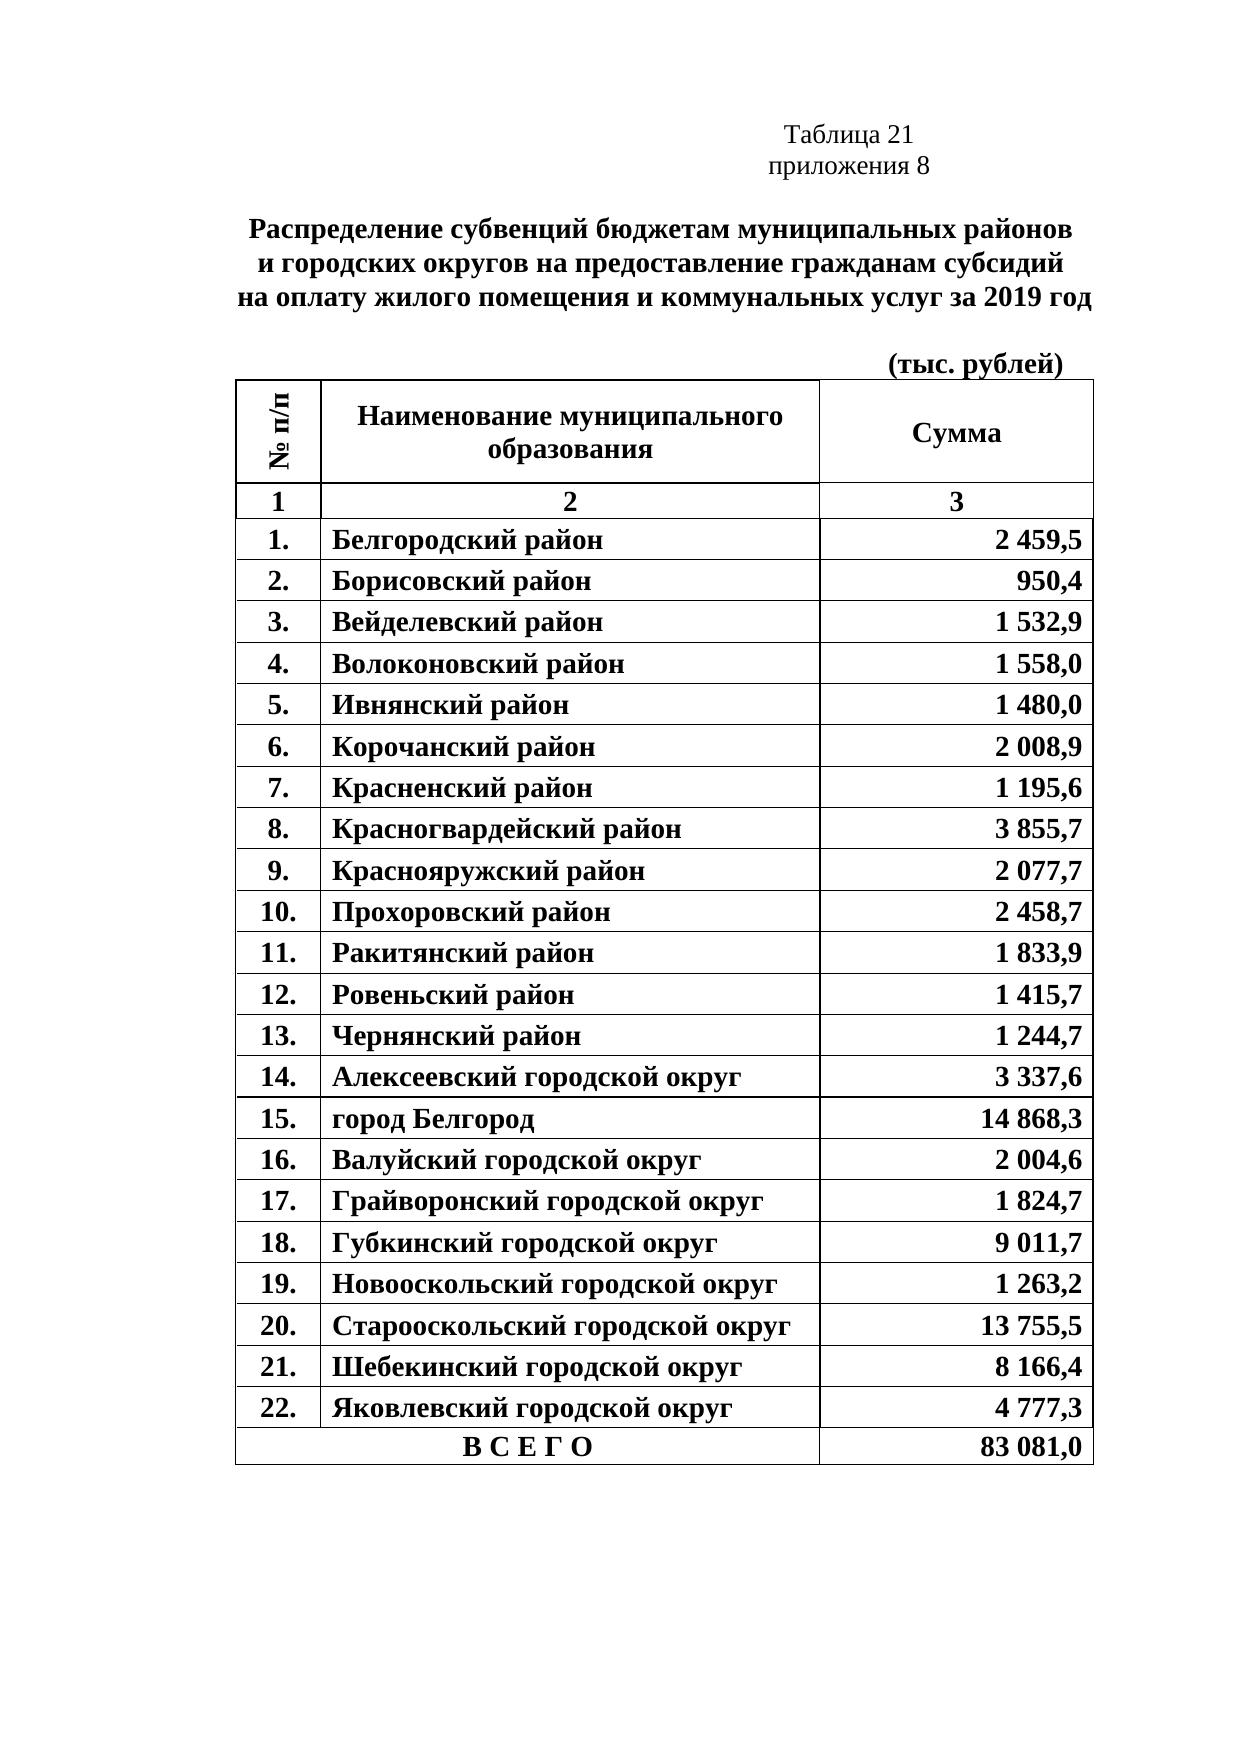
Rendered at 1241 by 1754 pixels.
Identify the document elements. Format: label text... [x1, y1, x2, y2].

table_cell 11. [236, 931, 320, 972]
table_cell 3 [820, 483, 1093, 517]
table_cell 1 244,7 [821, 1015, 1092, 1055]
table_cell Грайворонский городской округ [321, 1180, 819, 1221]
table_cell Белгородский район [321, 519, 819, 559]
table_cell 1 195,6 [821, 767, 1092, 807]
table_cell 15. [236, 1096, 320, 1138]
table_cell Прохоровский район [321, 891, 819, 931]
table_cell 8. [236, 807, 320, 848]
table_cell 1 824,7 [821, 1180, 1092, 1221]
text приложения 8 [546, 149, 1152, 180]
table_cell 950,4 [821, 560, 1092, 600]
table_cell 13. [236, 1014, 320, 1055]
table_cell Валуйский городской округ [321, 1139, 819, 1179]
table_cell 3. [236, 600, 320, 642]
table_cell 13 755,5 [821, 1304, 1092, 1344]
table_cell 8 166,4 [821, 1346, 1092, 1386]
table_header Наименование муниципального образования [322, 381, 819, 482]
table_cell 1 263,2 [821, 1263, 1092, 1303]
table_cell Корочанский район [321, 725, 819, 766]
table_cell 22. [236, 1386, 320, 1427]
table_cell 1 480,0 [821, 684, 1092, 724]
table_cell 19. [236, 1262, 320, 1303]
table_cell Губкинский городской округ [321, 1222, 819, 1262]
table_cell 17. [236, 1179, 320, 1221]
table_cell город Белгород [321, 1098, 819, 1138]
table_cell Яковлевский городской округ [321, 1387, 819, 1427]
table_cell 16. [236, 1138, 320, 1179]
table_cell Чернянский район [321, 1015, 819, 1055]
table_cell Шебекинский городской округ [321, 1346, 819, 1386]
table_cell 2 458,7 [821, 891, 1092, 931]
table_cell 2 [322, 484, 819, 517]
table_cell В С Е Г О [236, 1427, 819, 1463]
table_cell 9 011,7 [821, 1222, 1092, 1262]
table_cell 9. [236, 848, 320, 890]
table_cell 7. [236, 766, 320, 807]
table_cell 14. [236, 1055, 320, 1096]
table_cell Новооскольский городской округ [321, 1263, 819, 1303]
table_cell 18. [236, 1221, 320, 1262]
table_cell 1 532,9 [821, 601, 1092, 642]
table_header № п/п [237, 381, 320, 482]
table_cell 83 081,0 [820, 1428, 1093, 1463]
table_cell Красненский район [321, 767, 819, 807]
table_cell Ивнянский район [321, 684, 819, 724]
table_cell 3 855,7 [821, 808, 1092, 848]
table_cell 12. [236, 973, 320, 1014]
table_cell Ровеньский район [321, 974, 819, 1014]
table_cell 6. [236, 724, 320, 766]
table_cell 14 868,3 [821, 1098, 1092, 1138]
table_cell 2 004,6 [821, 1139, 1092, 1179]
table_cell 2 008,9 [821, 725, 1092, 766]
table_cell 20. [236, 1303, 320, 1344]
table_cell Борисовский район [321, 560, 819, 600]
table_cell Вейделевский район [321, 601, 819, 642]
table_cell 2 077,7 [821, 849, 1092, 890]
table_cell 1. [236, 519, 320, 559]
text Таблица 21 [546, 118, 1152, 149]
table_cell 5. [236, 683, 320, 724]
table_cell Краснояружский район [321, 849, 819, 890]
table_cell 1 833,9 [821, 932, 1092, 972]
table_cell 2. [236, 559, 320, 600]
table_cell Алексеевский городской округ [321, 1056, 819, 1096]
table_cell 1 415,7 [821, 974, 1092, 1014]
table_cell 1 [237, 484, 320, 517]
table_cell Ракитянский район [321, 932, 819, 972]
text (тыс. рублей) [177, 346, 1063, 379]
table_cell 10. [236, 890, 320, 931]
table_cell 21. [236, 1345, 320, 1386]
table_cell 3 337,6 [821, 1056, 1092, 1096]
table_cell 4 777,3 [821, 1387, 1092, 1427]
table_cell 2 459,5 [821, 519, 1092, 559]
table_cell Старооскольский городской округ [321, 1304, 819, 1344]
table_cell Волоконовский район [321, 643, 819, 683]
text Распределение субвенций бюджетам муниципальных районов и городских округов на предоставление гражданам субсидий на оплату жилого помещения и коммунальных услуг за 2019 год [177, 212, 1152, 312]
table_cell 1 558,0 [821, 643, 1092, 683]
table_cell Красногвардейский район [321, 808, 819, 848]
table_cell 4. [236, 642, 320, 683]
table_header Сумма [820, 380, 1093, 482]
